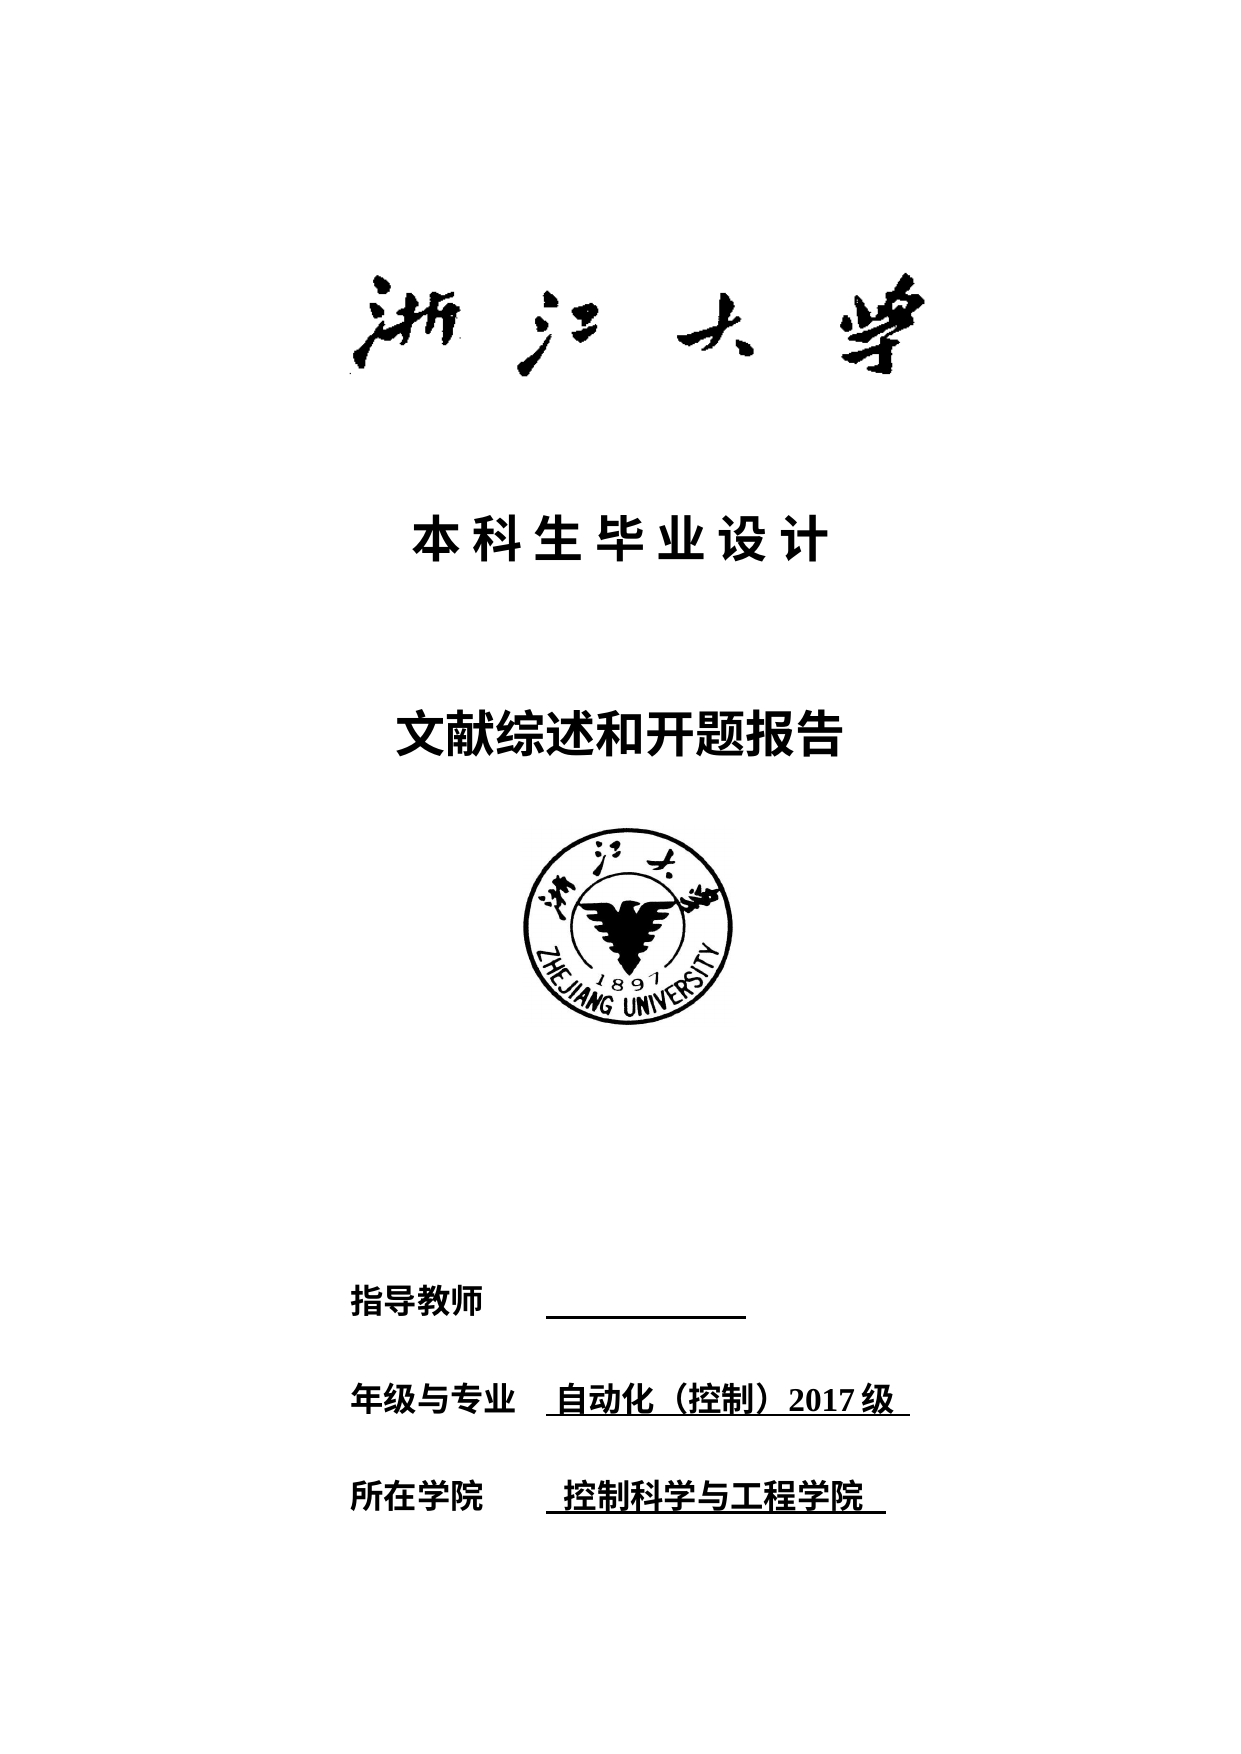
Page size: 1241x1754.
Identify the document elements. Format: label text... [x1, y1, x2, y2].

text 指导教师 [297, 1267, 1053, 1332]
text 文献综述和开题报告 [187, 682, 1053, 779]
text 所在学院 控制科学与工程学院 [297, 1462, 1053, 1527]
picture [311, 243, 950, 403]
picture [521, 825, 735, 1027]
text 年级与专业 自动化（控制）2017级 [297, 1364, 1053, 1429]
text 本 科 生 毕 业 设 计 [187, 487, 1053, 584]
